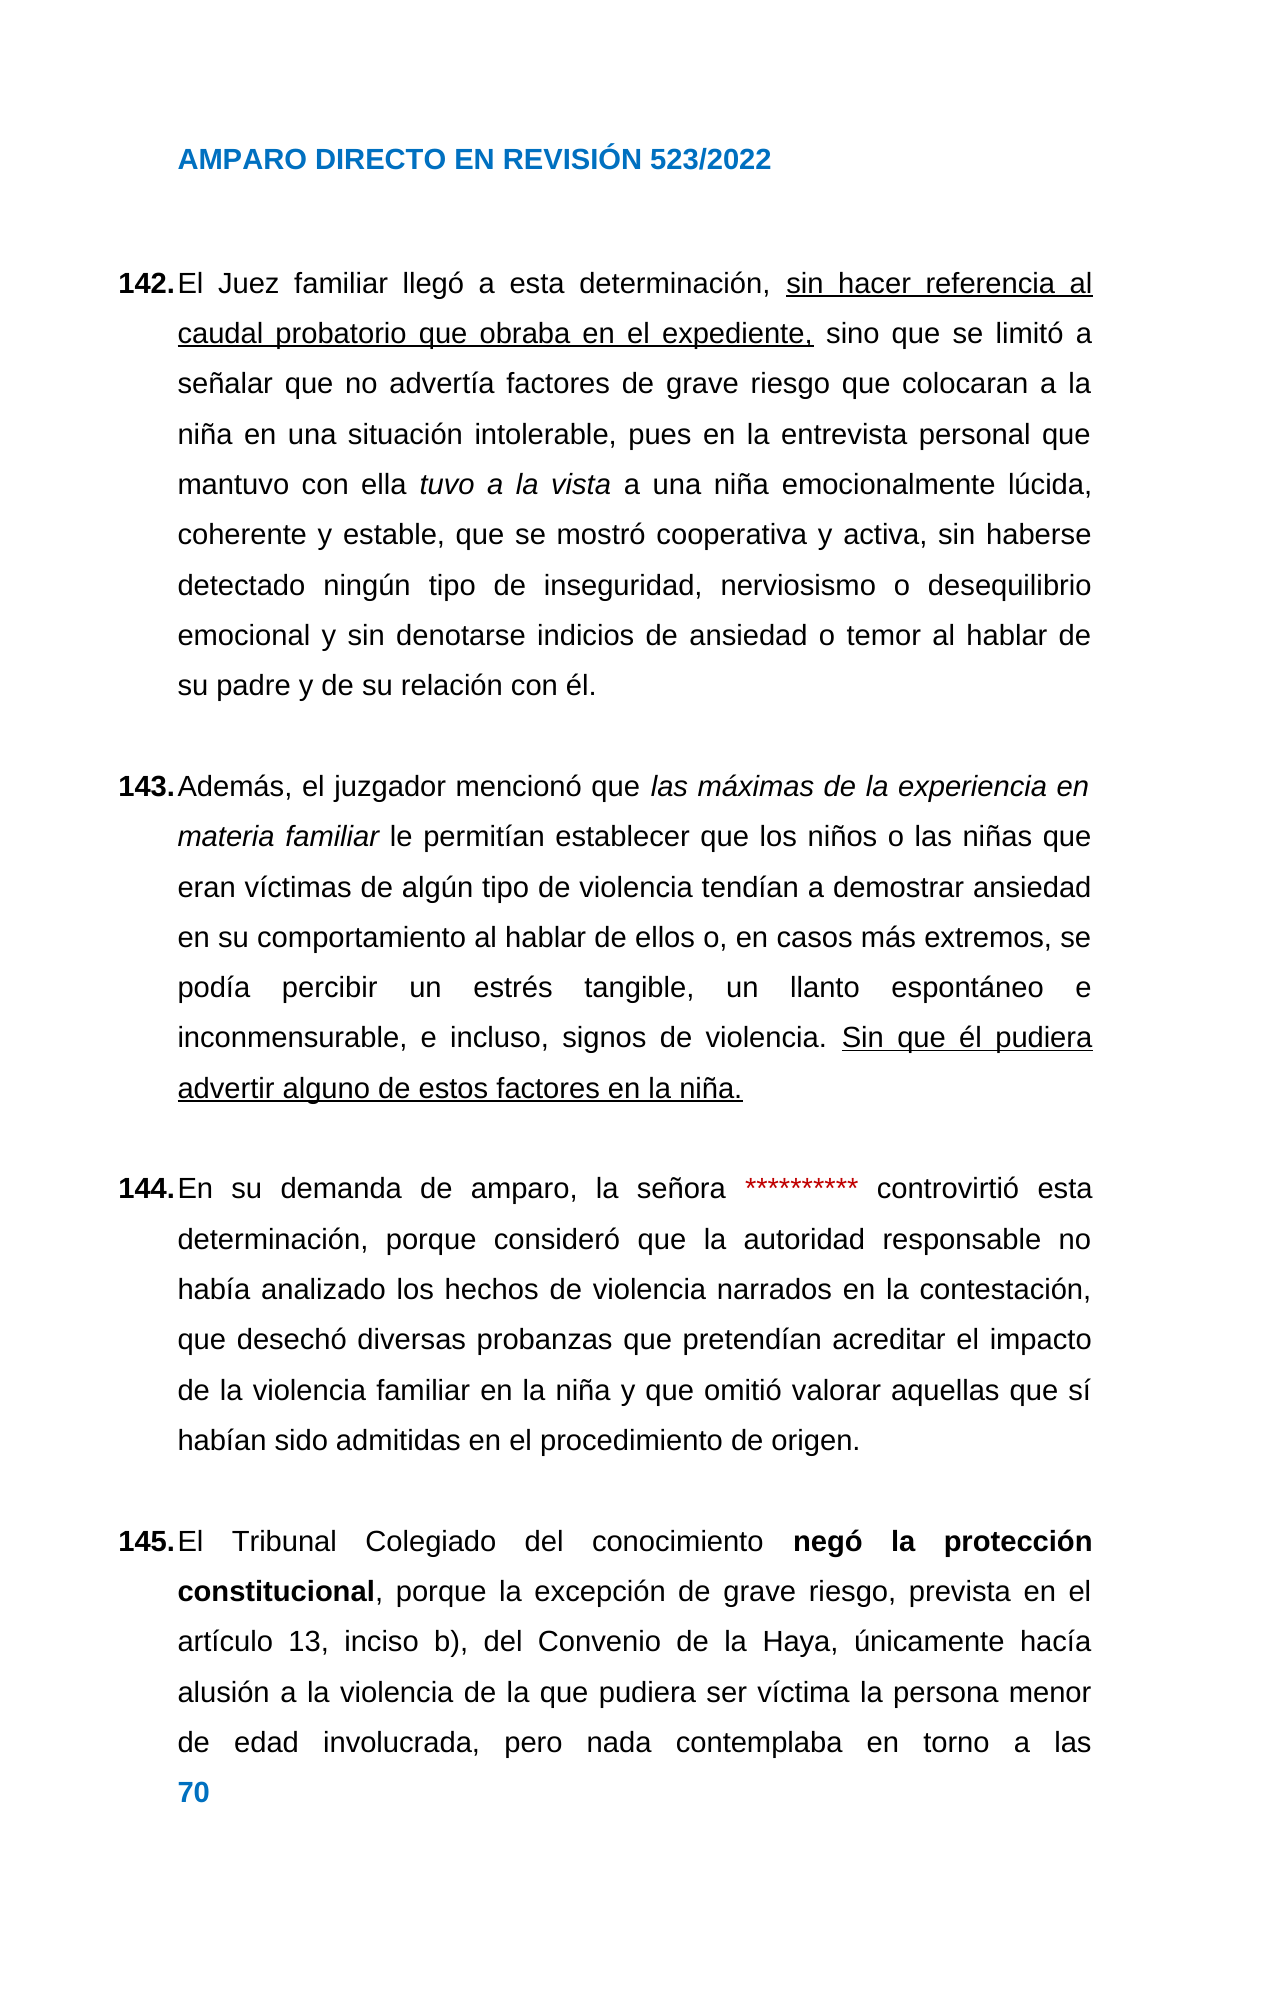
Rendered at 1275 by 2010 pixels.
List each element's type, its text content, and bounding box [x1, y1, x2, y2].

list Además, el juzgador mencionó que las máximas de la experiencia en materia familiar le permitían establecer que los niños o las niñas que eran víctimas de algún tipo de violencia tendían a demostrar ansiedad en su comportamiento al hablar de ellos o, en casos más extremos, se podía percibir un estrés tangible, un llanto espontáneo e inconmensurable, e incluso, signos de violencia. Sin que él pudiera advertir alguno de estos factores en la niña. [118, 769, 1093, 1104]
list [118, 1524, 1093, 1758]
list En su demanda de amparo, la señora ********** controvirtió esta determinación, porque consideró que la autoridad responsable no había analizado los hechos de violencia narrados en la contestación, que desechó diversas probanzas que pretendían acreditar el impacto de la violencia familiar en la niña y que omitió valorar aquellas que sí habían sido admitidas en el procedimiento de origen. [118, 1171, 1093, 1457]
list El Juez familiar llegó a esta determinación, sin hacer referencia al caudal probatorio que obraba en el expediente, sino que se limitó a señalar que no advertía factores de grave riesgo que colocaran a la niña en una situación intolerable, pues en la entrevista personal que mantuvo con ella tuvo a la vista a una niña emocionalmente lúcida, coherente y estable, que se mostró cooperativa y activa, sin haberse detectado ningún tipo de inseguridad, nerviosismo o desequilibrio emocional y sin denotarse indicios de ansiedad o temor al hablar de su padre y de su relación con él. [118, 266, 1093, 702]
